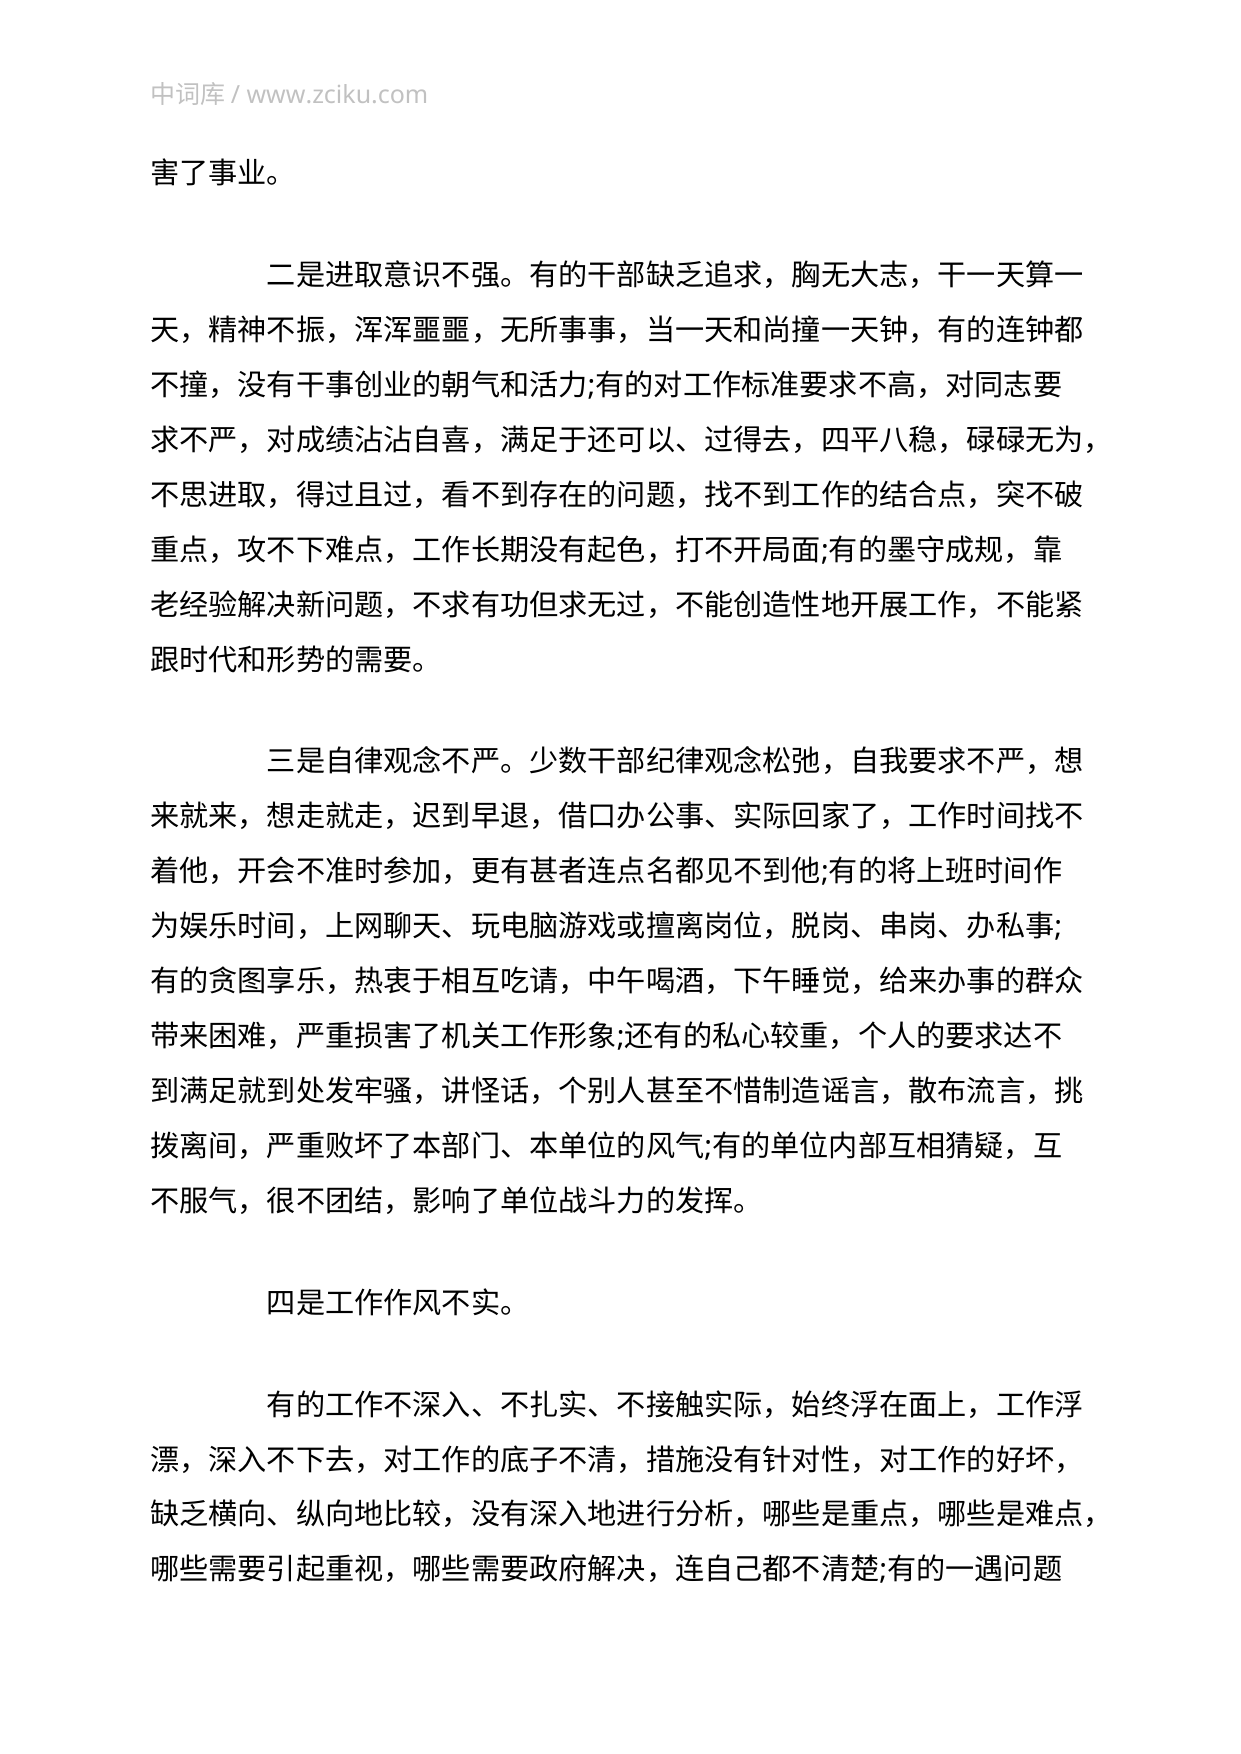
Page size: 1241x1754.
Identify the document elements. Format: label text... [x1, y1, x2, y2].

text 二是进取意识不强。有的干部缺乏追求，胸无大志，干一天算一天，精神不振，浑浑噩噩，无所事事，当一天和尚撞一天钟，有的连钟都不撞，没有干事创业的朝气和活力;有的对工作标准要求不高，对同志要求不严，对成绩沾沾自喜，满足于还可以、过得去，四平八稳，碌碌无为，不思进取，得过且过，看不到存在的问题，找不到工作的结合点，突不破重点，攻不下难点，工作长期没有起色，打不开局面;有的墨守成规，靠老经验解决新问题，不求有功但求无过，不能创造性地开展工作，不能紧跟时代和形势的需要。 [150, 252, 1090, 678]
text 四是工作作风不实。 [150, 1279, 1090, 1322]
text 三是自律观念不严。少数干部纪律观念松弛，自我要求不严，想来就来，想走就走，迟到早退，借口办公事、实际回家了，工作时间找不着他，开会不准时参加，更有甚者连点名都见不到他;有的将上班时间作为娱乐时间，上网聊天、玩电脑游戏或擅离岗位，脱岗、串岗、办私事;有的贪图享乐，热衷于相互吃请，中午喝酒，下午睡觉，给来办事的群众带来困难，严重损害了机关工作形象;还有的私心较重，个人的要求达不到满足就到处发牢骚，讲怪话，个别人甚至不惜制造谣言，散布流言，挑拨离间，严重败坏了本部门、本单位的风气;有的单位内部互相猜疑，互不服气，很不团结，影响了单位战斗力的发挥。 [150, 738, 1090, 1220]
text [150, 1381, 1090, 1588]
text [150, 150, 1090, 192]
